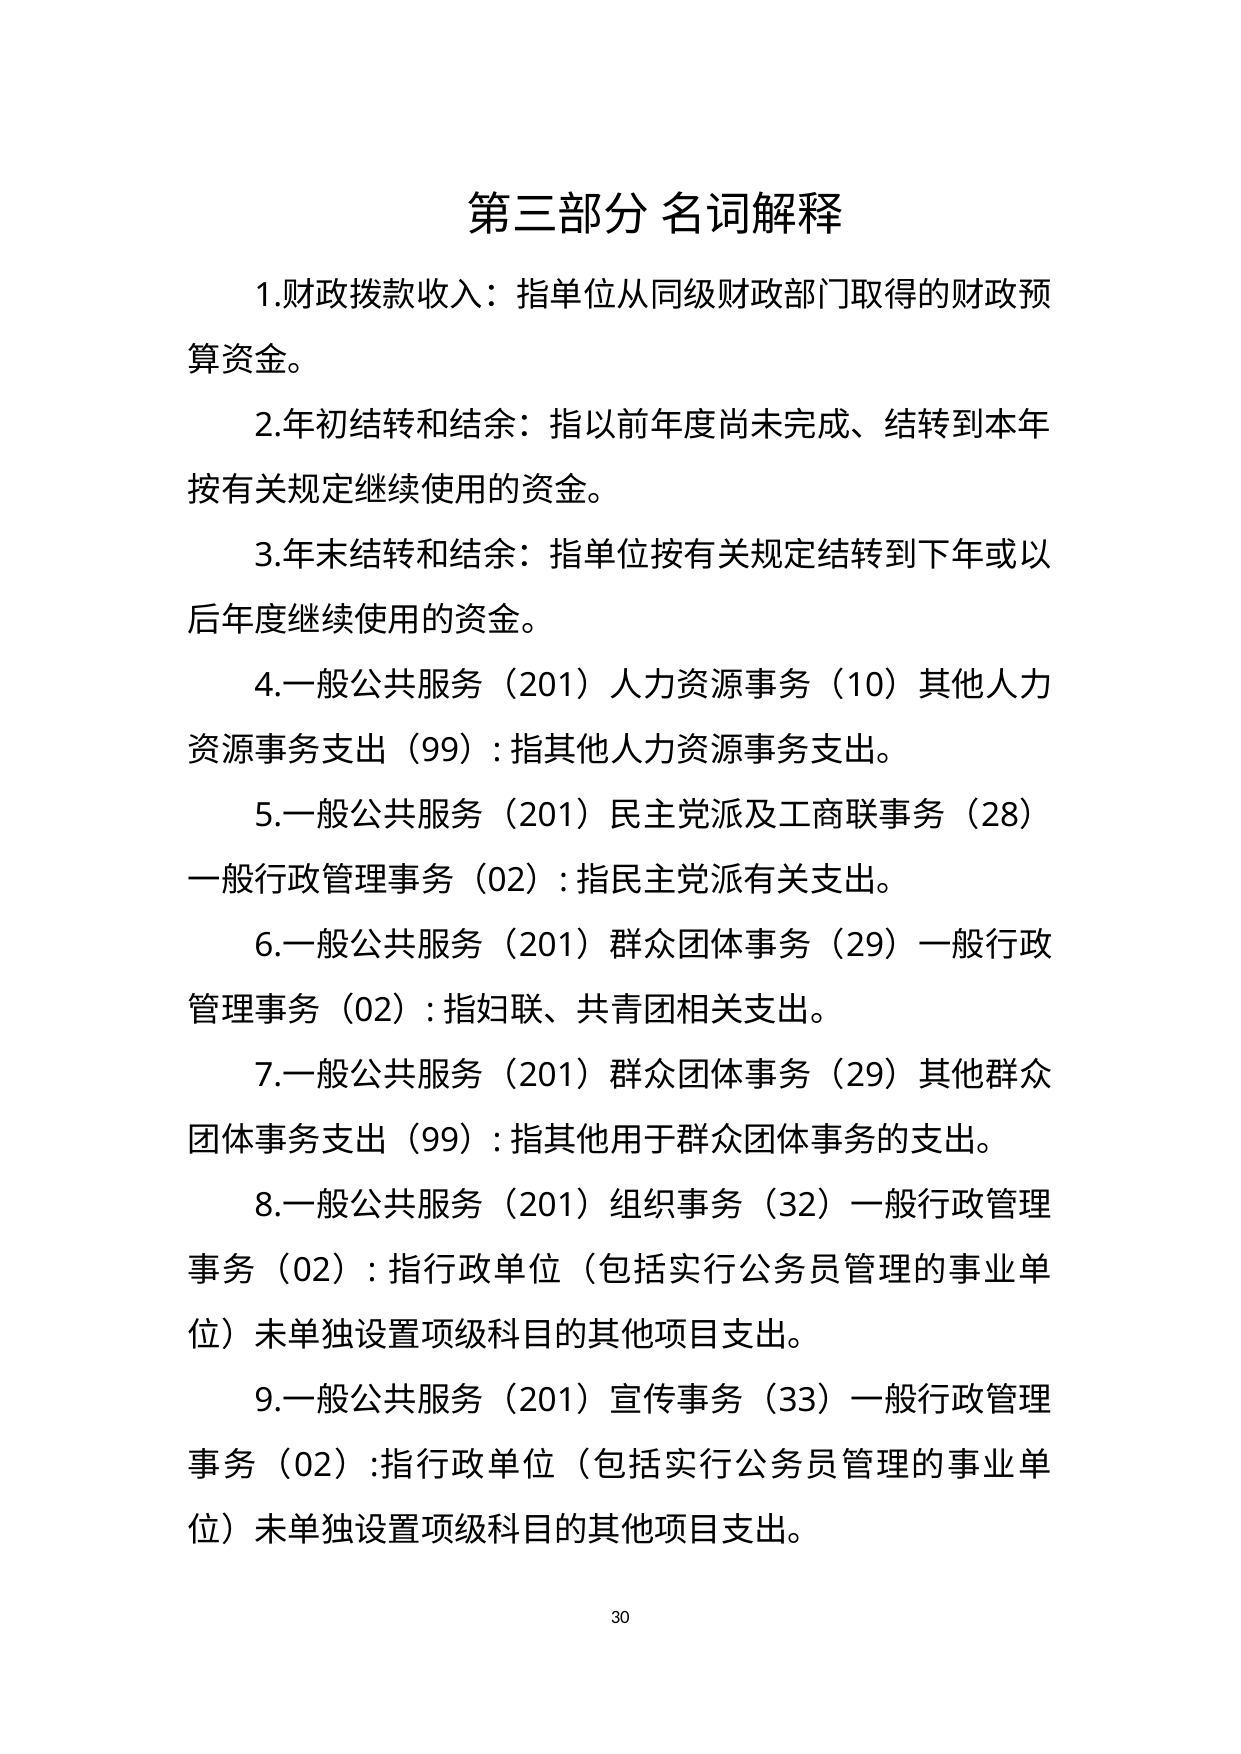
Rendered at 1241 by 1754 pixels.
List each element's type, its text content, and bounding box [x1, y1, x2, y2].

text 8.一般公共服务（201）组织事务（32）一般行政管理事务（02）: 指行政单位（包括实行公务员管理的事业单位）未单独设置项级科目的其他项目支出。 [187, 1169, 1053, 1364]
text 6.一般公共服务（201）群众团体事务（29）一般行政管理事务（02）: 指妇联、共青团相关支出。 [187, 909, 1053, 1039]
text 2.年初结转和结余：指以前年度尚未完成、结转到本年按有关规定继续使用的资金。 [187, 389, 1053, 519]
text 9.一般公共服务（201）宣传事务（33）一般行政管理事务（02）:指行政单位（包括实行公务员管理的事业单位）未单独设置项级科目的其他项目支出。 [187, 1364, 1053, 1559]
text 5.一般公共服务（201）民主党派及工商联事务（28）一般行政管理事务（02）: 指民主党派有关支出。 [187, 779, 1053, 909]
list 名词解释 [187, 162, 1053, 259]
text 3.年末结转和结余：指单位按有关规定结转到下年或以后年度继续使用的资金。 [187, 519, 1053, 649]
text 7.一般公共服务（201）群众团体事务（29）其他群众团体事务支出（99）: 指其他用于群众团体事务的支出。 [187, 1039, 1053, 1169]
text 1.财政拨款收入：指单位从同级财政部门取得的财政预算资金。 [187, 259, 1053, 389]
text 4.一般公共服务（201）人力资源事务（10）其他人力资源事务支出（99）: 指其他人力资源事务支出。 [187, 649, 1053, 779]
